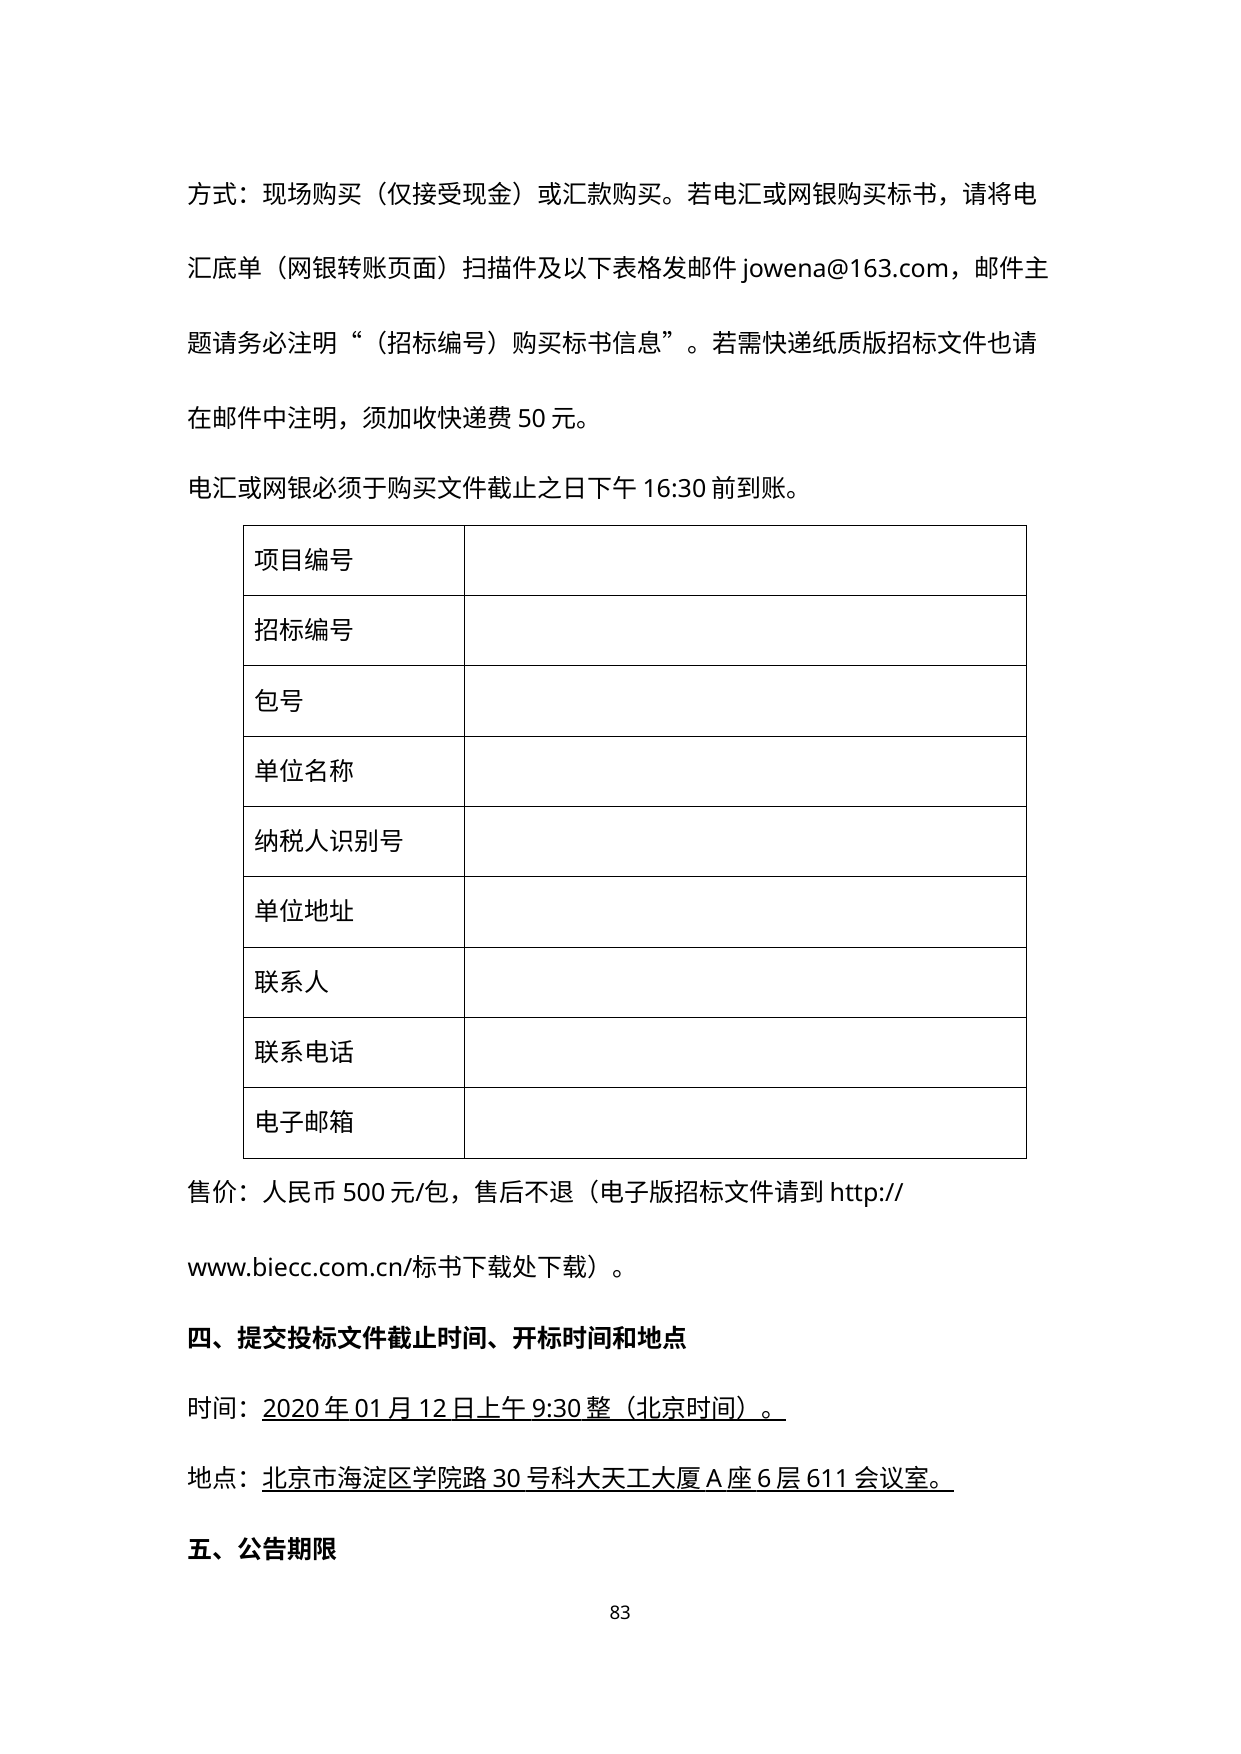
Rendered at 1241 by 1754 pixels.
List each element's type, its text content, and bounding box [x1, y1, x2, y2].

table_cell 电子邮箱 [244, 1088, 464, 1157]
table_cell [465, 666, 1026, 736]
table_cell [465, 737, 1026, 806]
text 方式：现场购买（仅接受现金）或汇款购买。若电汇或网银购买标书，请将电汇底单（网银转账页面）扫描件及以下表格发邮件jowena@163.com，邮件主题请务必注明“（招标编号）购买标书信息”。若需快递纸质版招标文件也请在邮件中注明，须加收快递费50元。 [187, 160, 1053, 449]
table_cell 单位名称 [244, 737, 464, 806]
table_cell 单位地址 [244, 877, 464, 947]
table_cell [465, 1018, 1026, 1087]
table_cell [465, 877, 1026, 947]
table_cell 包号 [244, 666, 464, 736]
table_cell 招标编号 [244, 596, 464, 665]
table_cell [465, 596, 1026, 665]
table_cell 联系人 [244, 948, 464, 1017]
text 电汇或网银必须于购买文件截止之日下午16:30前到账。 [187, 454, 1053, 519]
text 四、提交投标文件截止时间、开标时间和地点 [187, 1304, 1053, 1369]
text 时间：2020年01月12日上午9:30整（北京时间）。 [187, 1374, 1053, 1439]
table_cell [465, 807, 1026, 876]
text 售价：人民币500元/包，售后不退（电子版招标文件请到http://www.biecc.com.cn/标书下载处下载）。 [187, 1158, 1053, 1298]
table_header 项目编号 [244, 526, 464, 595]
table_cell 纳税人识别号 [244, 807, 464, 876]
table_header [465, 526, 1026, 595]
table_cell 联系电话 [244, 1018, 464, 1087]
table_cell [465, 948, 1026, 1017]
text 地点：北京市海淀区学院路30号科大天工大厦A座6层611会议室。 [187, 1444, 1053, 1509]
table_cell [465, 1088, 1026, 1157]
text 五、公告期限 [187, 1515, 1053, 1580]
